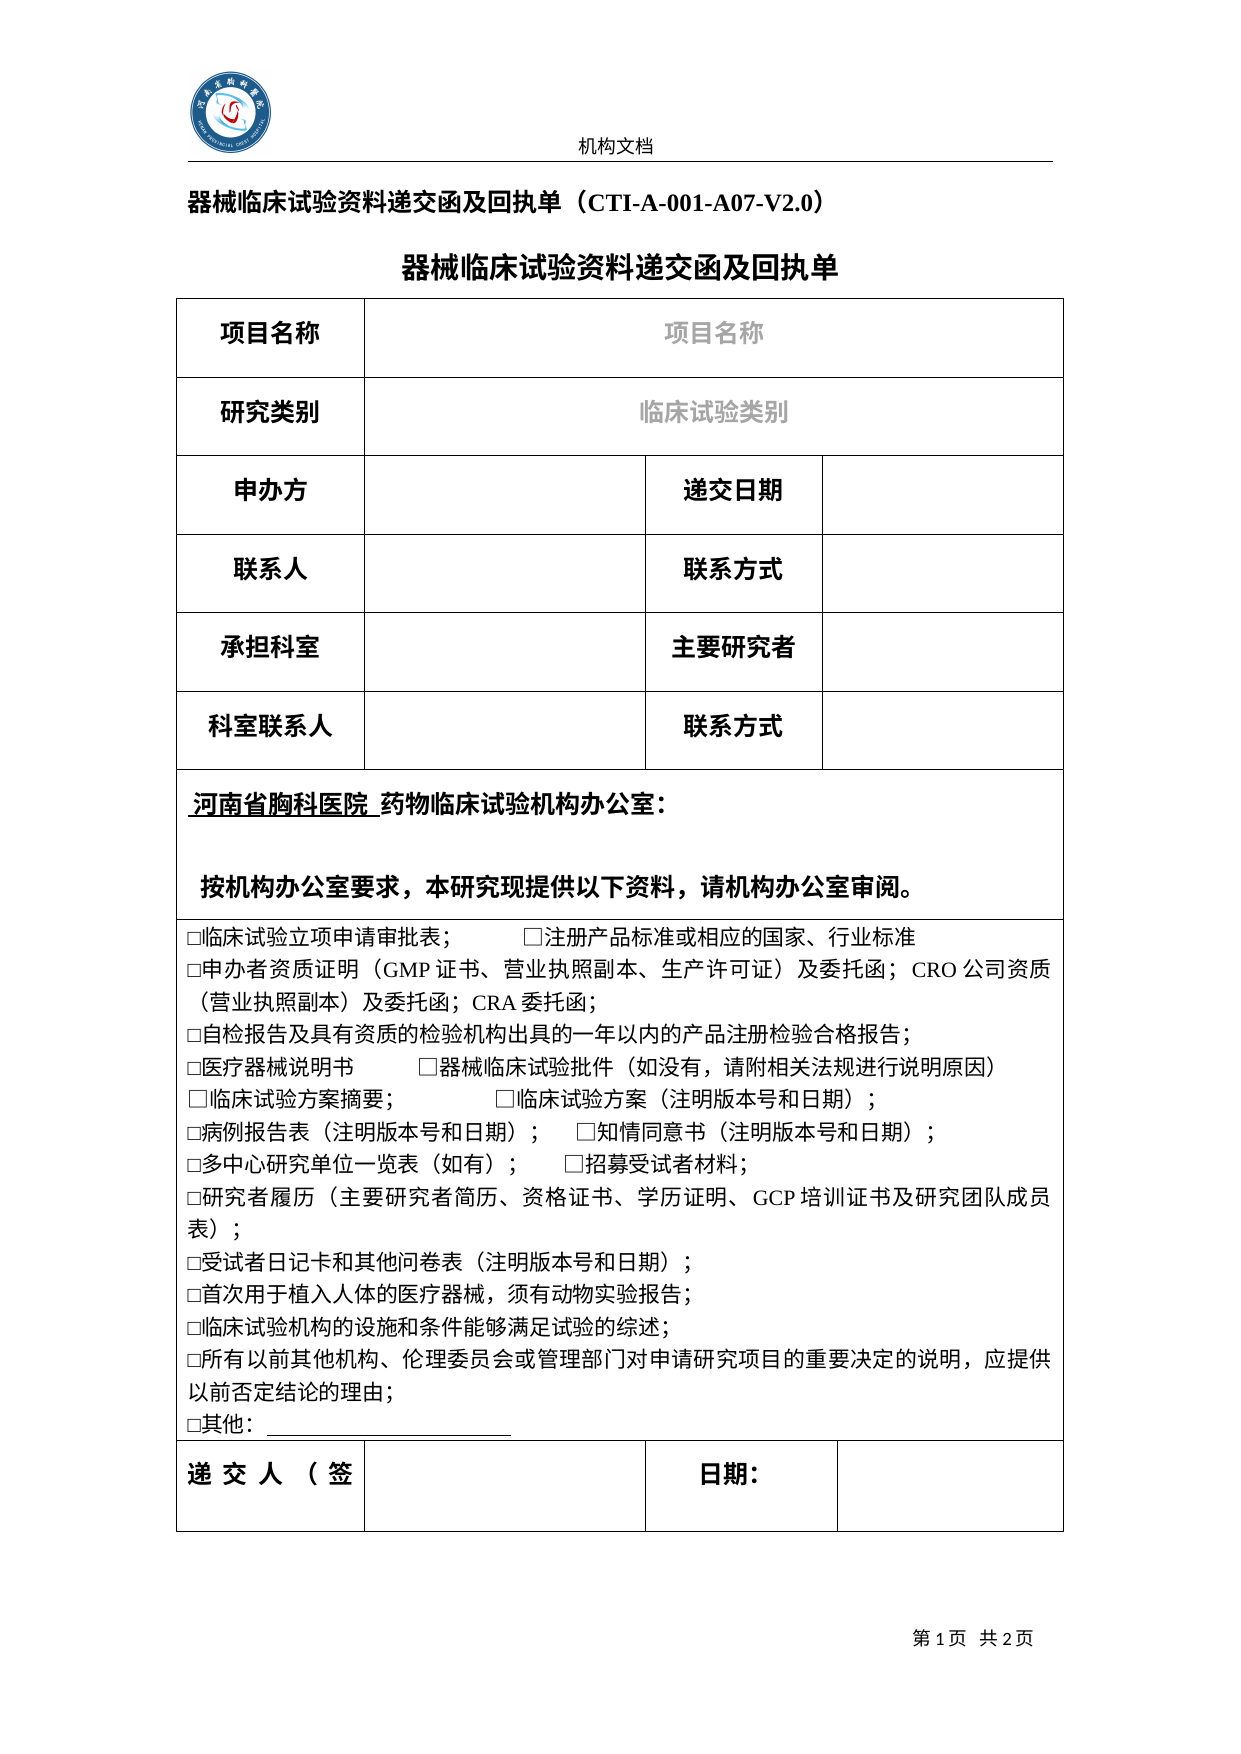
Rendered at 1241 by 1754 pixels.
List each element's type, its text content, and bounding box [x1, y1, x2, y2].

table_cell [823, 535, 1063, 612]
table_cell 承担科室 [177, 613, 364, 691]
table_cell 递交人（签字）： [177, 1441, 364, 1531]
text 器械临床试验资料递交函及回执单（CTI-A-001-A07-V2.0） [187, 168, 1053, 233]
table_cell 科室联系人 [177, 692, 364, 769]
table_cell [838, 1441, 1063, 1531]
table_cell 联系方式 [646, 535, 822, 612]
table_cell 日期： [646, 1441, 837, 1531]
table_cell [365, 692, 645, 769]
table_header 项目名称 [365, 299, 1063, 377]
table_cell [365, 1441, 645, 1531]
table_cell 临床试验类别 [365, 378, 1063, 455]
table_cell [823, 692, 1063, 769]
table_cell [365, 535, 645, 612]
table_cell 申办方 [177, 456, 364, 534]
table_cell 联系方式 [646, 692, 822, 769]
table_cell 联系人 [177, 535, 364, 612]
table_cell □临床试验立项申请审批表； □注册产品标准或相应的国家、行业标准 □申办者资质证明（GMP证书、营业执照副本、生产许可证）及委托函；CRO公司资质（营业执照副本）及委托函；CRA委托函； □自检报告及具有资质的检验机构出具的一年以内的产品注册检验合格报告； □医疗器械说明书 □器械临床试验批件（如没有，请附相关法规进行说明原因） □临床试验方案摘要； □临床试验方案（注明版本号和日期）； □病例报告表（注明版本号和日期）； □知情同意书（注明版本号和日期）； □多中心研究单位一览表（如有）； □招募受试者材料； □研究者履历（主要研究者简历、资格证书、学历证明、GCP培训证书及研究团队成员表）； □受试者日记卡和其他问卷表（注明版本号和日期）； □首次用于植入人体的医疗器械，须有动物实验报告； □临床试验机构的设施和条件能够满足试验的综述； □所有以前其他机构、伦理委员会或管理部门对申请研究项目的重要决定的说明，应提供以前否定结论的理由； □其他： [177, 920, 1063, 1439]
picture [187, 70, 274, 154]
table_cell 递交日期 [646, 456, 822, 534]
table_cell [823, 613, 1063, 691]
table_cell 主要研究者 [646, 613, 822, 691]
table_cell [823, 456, 1063, 534]
table_cell [365, 456, 645, 534]
table_cell 河南省胸科医院 药物临床试验机构办公室： 按机构办公室要求，本研究现提供以下资料，请机构办公室审阅。 [177, 770, 1063, 918]
text 器械临床试验资料递交函及回执单 [187, 233, 1053, 298]
table_header 项目名称 [177, 299, 364, 377]
table_cell [365, 613, 645, 691]
table_cell 研究类别 [177, 378, 364, 455]
